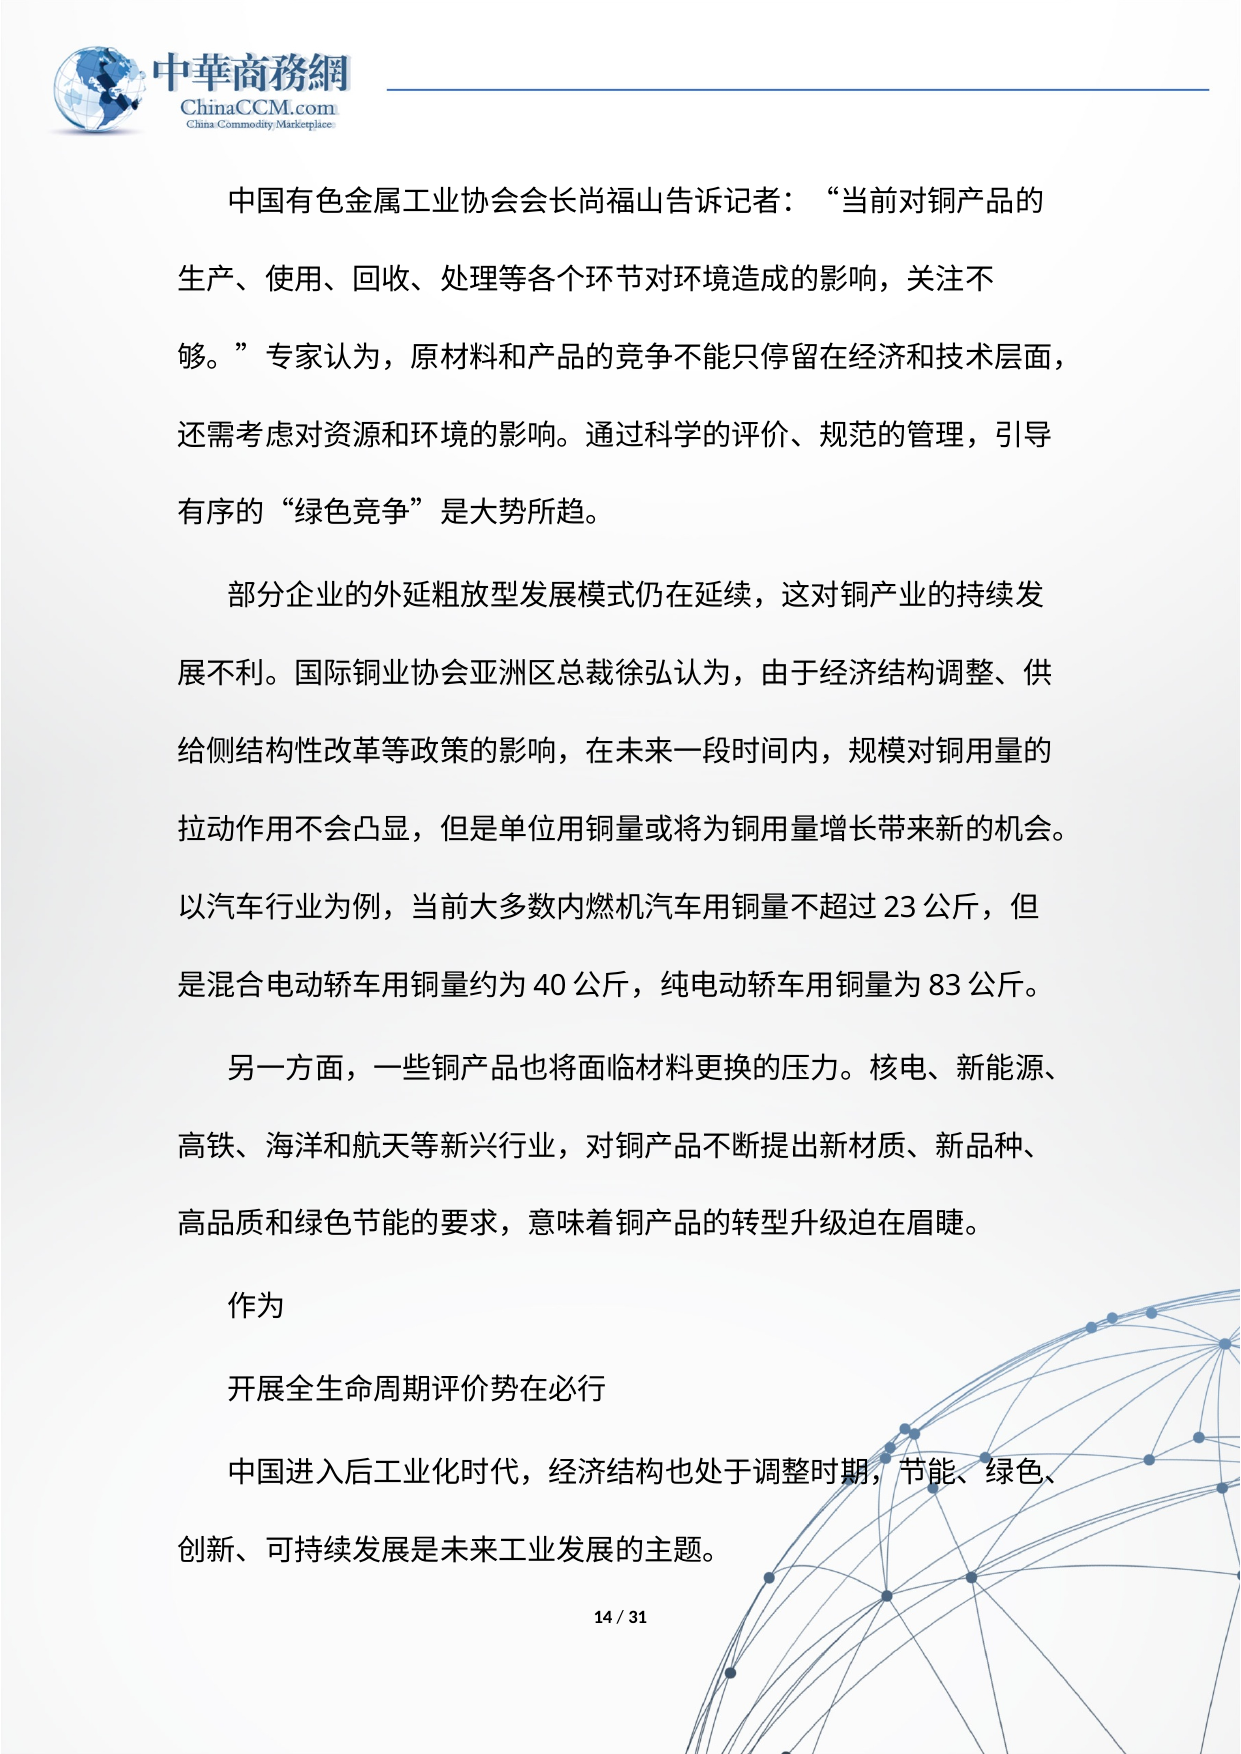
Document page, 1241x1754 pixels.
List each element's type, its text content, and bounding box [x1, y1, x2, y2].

text 开展全生命周期评价势在必行 [177, 1354, 1063, 1419]
text 另一方面，一些铜产品也将面临材料更换的压力。核电、新能源、高铁、海洋和航天等新兴行业，对铜产品不断提出新材质、新品种、高品质和绿色节能的要求，意味着铜产品的转型升级迫在眉睫。 [177, 1033, 1063, 1254]
text 作为 [177, 1272, 1063, 1337]
text 中国进入后工业化时代，经济结构也处于调整时期，节能、绿色、创新、可持续发展是未来工业发展的主题。 [177, 1437, 1063, 1580]
picture [1, 0, 1240, 1754]
text 部分企业的外延粗放型发展模式仍在延续，这对铜产业的持续发展不利。国际铜业协会亚洲区总裁徐弘认为，由于经济结构调整、供给侧结构性改革等政策的影响，在未来一段时间内，规模对铜用量的拉动作用不会凸显，但是单位用铜量或将为铜用量增长带来新的机会。以汽车行业为例，当前大多数内燃机汽车用铜量不超过23公斤，但是混合电动轿车用铜量约为40公斤，纯电动轿车用铜量为83公斤。 [177, 561, 1063, 1015]
text 中国有色金属工业协会会长尚福山告诉记者：“当前对铜产品的生产、使用、回收、处理等各个环节对环境造成的影响，关注不够。”专家认为，原材料和产品的竞争不能只停留在经济和技术层面，还需考虑对资源和环境的影响。通过科学的评价、规范的管理，引导有序的“绿色竞争”是大势所趋。 [177, 166, 1063, 543]
